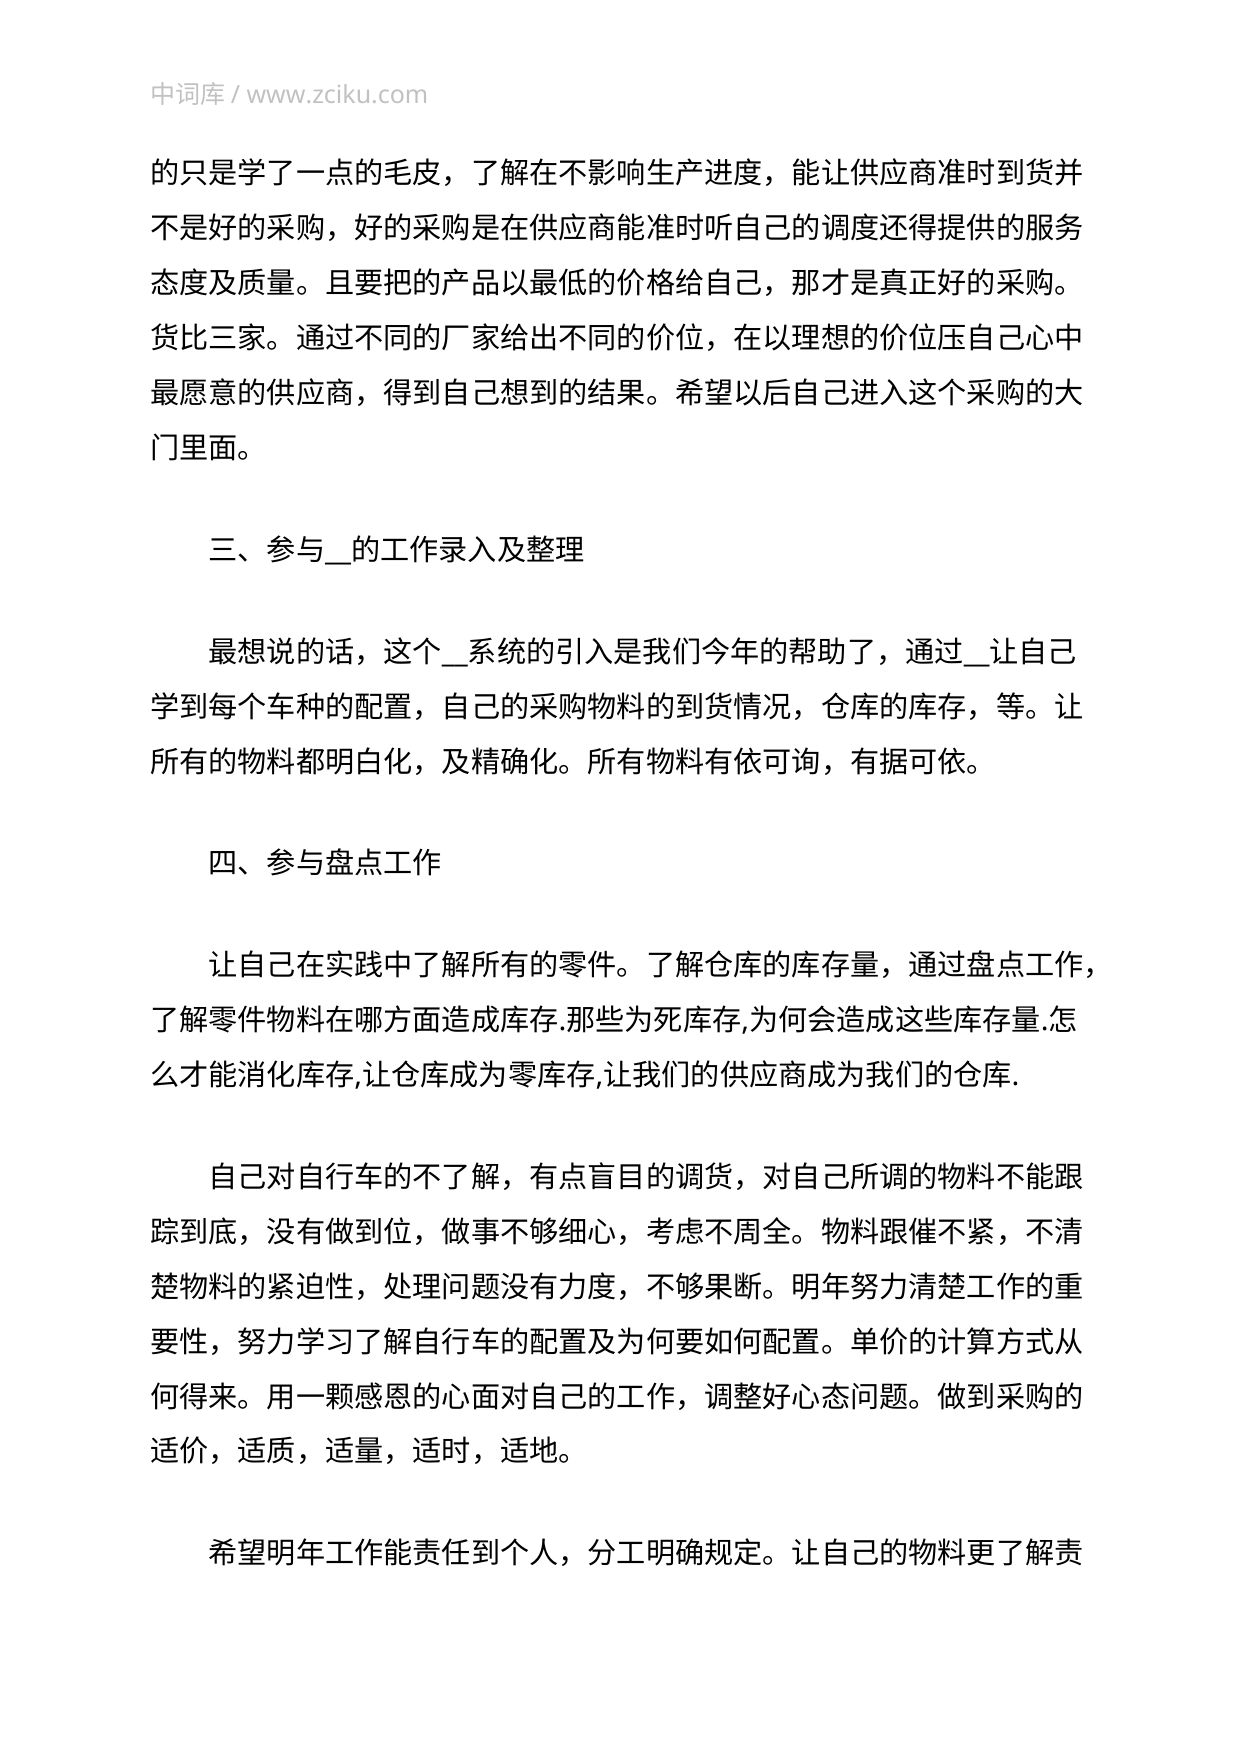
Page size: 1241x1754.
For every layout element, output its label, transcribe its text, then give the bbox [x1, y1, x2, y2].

text 自己对自行车的不了解，有点盲目的调货，对自己所调的物料不能跟踪到底，没有做到位，做事不够细心，考虑不周全。物料跟催不紧，不清楚物料的紧迫性，处理问题没有力度，不够果断。明年努力清楚工作的重要性，努力学习了解自行车的配置及为何要如何配置。单价的计算方式从何得来。用一颗感恩的心面对自己的工作，调整好心态问题。做到采购的适价，适质，适量，适时，适地。 [150, 1153, 1090, 1470]
text 三、参与__的工作录入及整理 [150, 526, 1090, 569]
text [150, 1530, 1090, 1572]
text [150, 150, 1090, 467]
text 四、参与盘点工作 [150, 840, 1090, 882]
text 让自己在实践中了解所有的零件。了解仓库的库存量，通过盘点工作，了解零件物料在哪方面造成库存.那些为死库存,为何会造成这些库存量.怎么才能消化库存,让仓库成为零库存,让我们的供应商成为我们的仓库. [150, 942, 1090, 1094]
text 最想说的话，这个__系统的引入是我们今年的帮助了，通过__让自己学到每个车种的配置，自己的采购物料的到货情况，仓库的库存，等。让所有的物料都明白化，及精确化。所有物料有依可询，有据可依。 [150, 628, 1090, 780]
